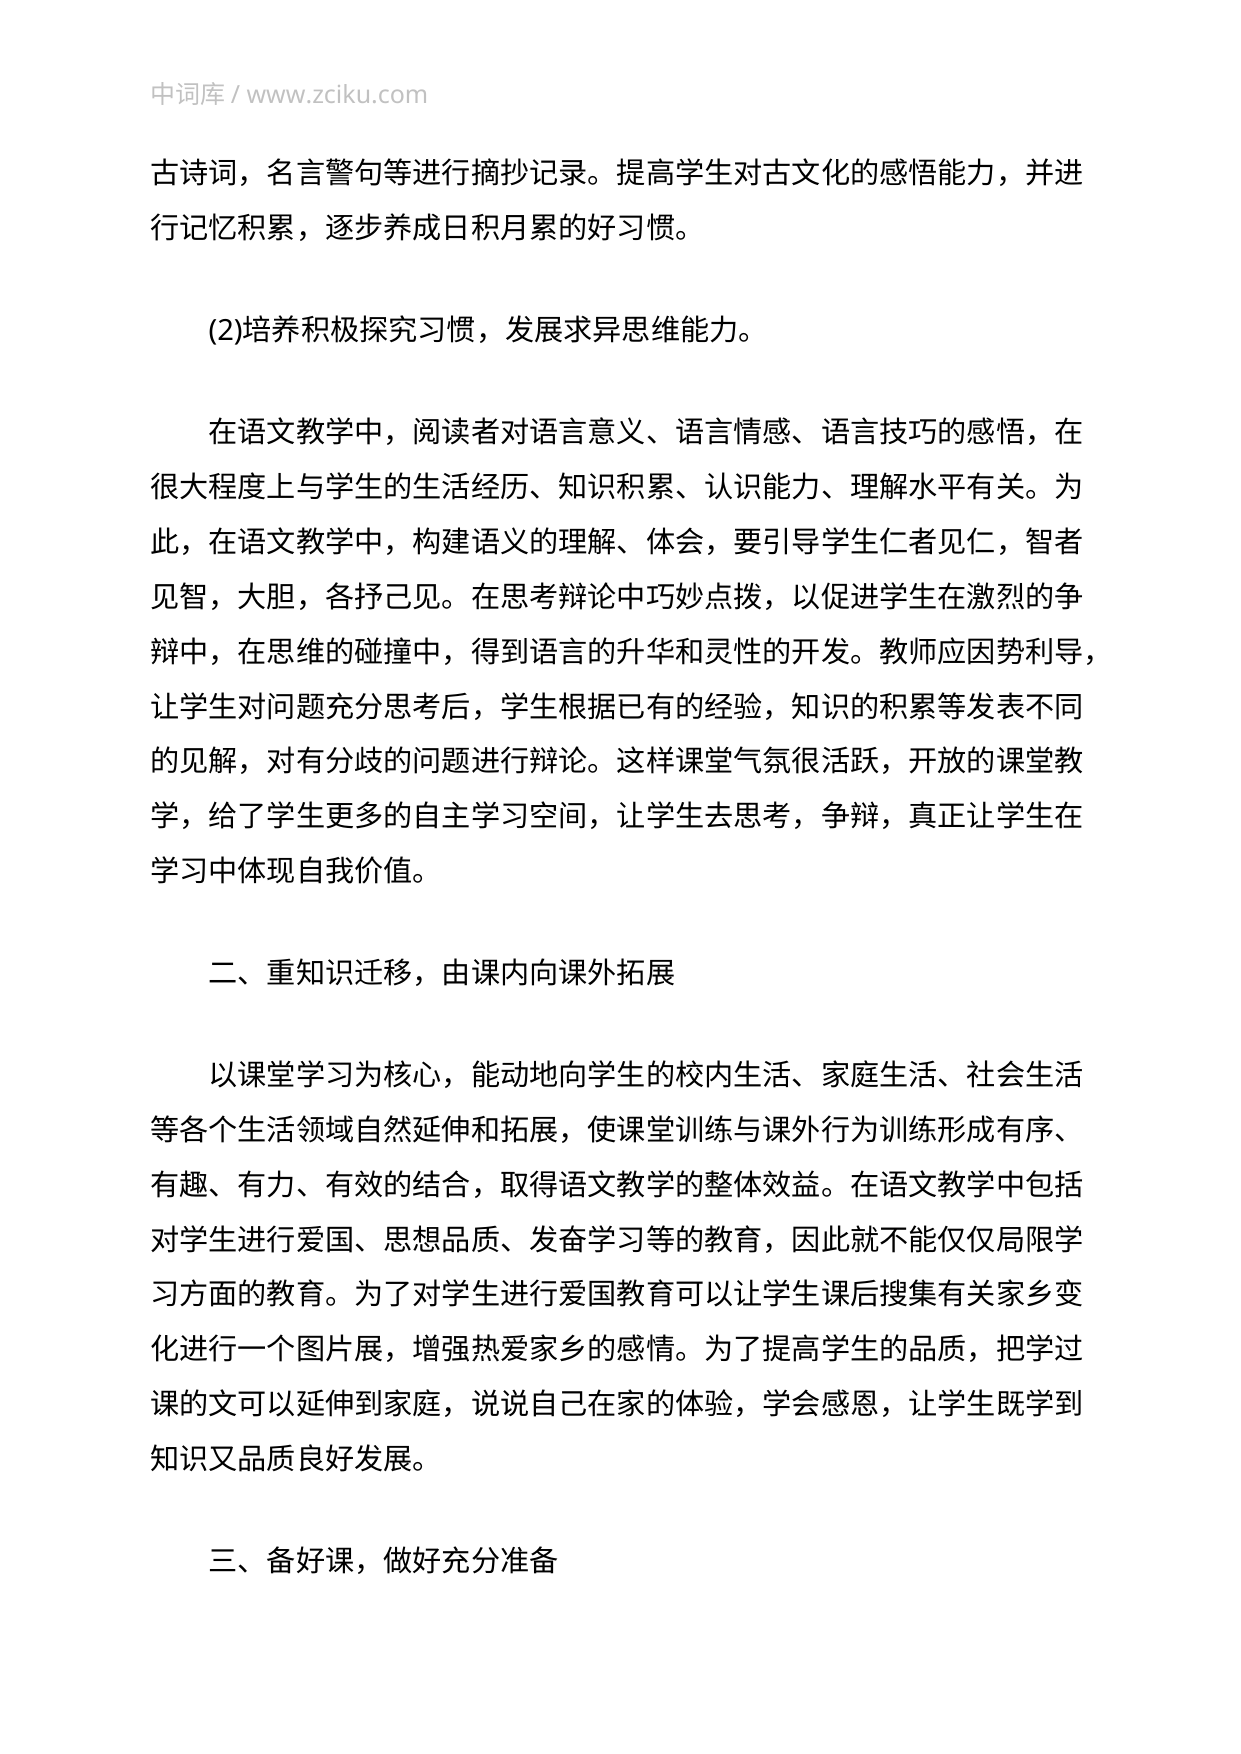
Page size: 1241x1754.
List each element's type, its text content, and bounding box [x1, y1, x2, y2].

text 三、备好课，做好充分准备 [150, 1537, 1090, 1580]
text 二、重知识迁移，由课内向课外拓展 [150, 949, 1090, 992]
text 在语文教学中，阅读者对语言意义、语言情感、语言技巧的感悟，在很大程度上与学生的生活经历、知识积累、认识能力、理解水平有关。为此，在语文教学中，构建语义的理解、体会，要引导学生仁者见仁，智者见智，大胆，各抒己见。在思考辩论中巧妙点拨，以促进学生在激烈的争辩中，在思维的碰撞中，得到语言的升华和灵性的开发。教师应因势利导，让学生对问题充分思考后，学生根据已有的经验，知识的积累等发表不同的见解，对有分歧的问题进行辩论。这样课堂气氛很活跃，开放的课堂教学，给了学生更多的自主学习空间，让学生去思考，争辩，真正让学生在学习中体现自我价值。 [150, 409, 1090, 890]
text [150, 150, 1090, 247]
text (2)培养积极探究习惯，发展求异思维能力。 [150, 307, 1090, 349]
text 以课堂学习为核心，能动地向学生的校内生活、家庭生活、社会生活等各个生活领域自然延伸和拓展，使课堂训练与课外行为训练形成有序、有趣、有力、有效的结合，取得语文教学的整体效益。在语文教学中包括对学生进行爱国、思想品质、发奋学习等的教育，因此就不能仅仅局限学习方面的教育。为了对学生进行爱国教育可以让学生课后搜集有关家乡变化进行一个图片展，增强热爱家乡的感情。为了提高学生的品质，把学过课的文可以延伸到家庭，说说自己在家的体验，学会感恩，让学生既学到知识又品质良好发展。 [150, 1051, 1090, 1478]
